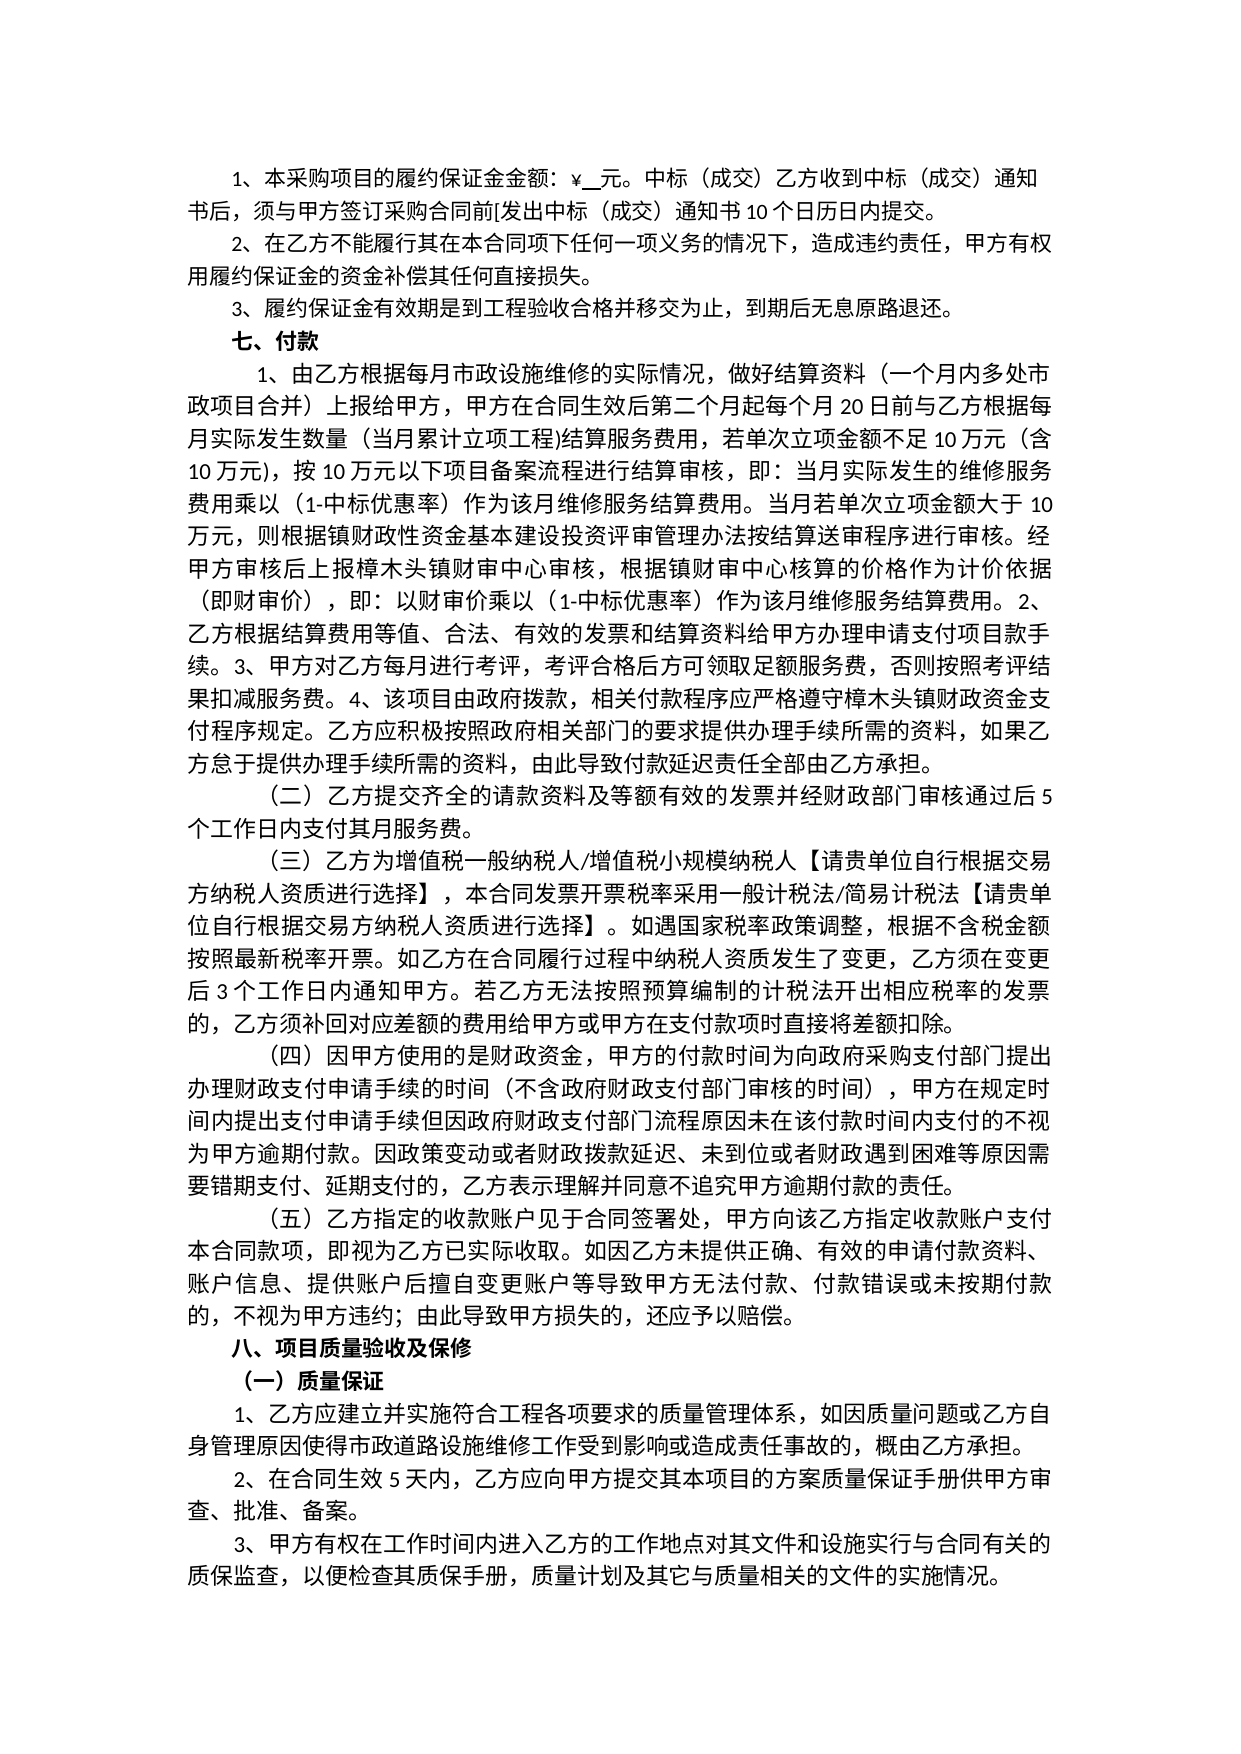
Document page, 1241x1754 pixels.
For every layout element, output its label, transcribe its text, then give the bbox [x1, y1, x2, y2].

text 2、在乙方不能履行其在本合同项下任何一项义务的情况下，造成违约责任，甲方有权用履约保证金的资金补偿其任何直接损失。 [187, 227, 1053, 292]
text 1、乙方应建立并实施符合工程各项要求的质量管理体系，如因质量问题或乙方自身管理原因使得市政道路设施维修工作受到影响或造成责任事故的，概由乙方承担。 [187, 1397, 1053, 1462]
text （五）乙方指定的收款账户见于合同签署处，甲方向该乙方指定收款账户支付本合同款项，即视为乙方已实际收取。如因乙方未提供正确、有效的申请付款资料、账户信息、提供账户后擅自变更账户等导致甲方无法付款、付款错误或未按期付款的，不视为甲方违约；由此导致甲方损失的，还应予以赔偿。 [187, 1202, 1053, 1332]
text （四）因甲方使用的是财政资金，甲方的付款时间为向政府采购支付部门提出办理财政支付申请手续的时间（不含政府财政支付部门审核的时间），甲方在规定时间内提出支付申请手续但因政府财政支付部门流程原因未在该付款时间内支付的不视为甲方逾期付款。因政策变动或者财政拨款延迟、未到位或者财政遇到困难等原因需要错期支付、延期支付的，乙方表示理解并同意不追究甲方逾期付款的责任。 [187, 1039, 1053, 1202]
text （一）质量保证 [187, 1364, 1053, 1397]
text 3、履约保证金有效期是到工程验收合格并移交为止，到期后无息原路退还。 [187, 292, 1053, 324]
text 七、付款 [187, 324, 1053, 357]
text 1、本采购项目的履约保证金金额：¥ 元。中标（成交）乙方收到中标（成交）通知书后，须与甲方签订采购合同前[发出中标（成交）通知书10个日历日内提交。 [187, 162, 1053, 227]
text （二）乙方提交齐全的请款资料及等额有效的发票并经财政部门审核通过后5个工作日内支付其月服务费。 [187, 779, 1053, 844]
text （三）乙方为增值税一般纳税人/增值税小规模纳税人【请贵单位自行根据交易方纳税人资质进行选择】，本合同发票开票税率采用一般计税法/简易计税法【请贵单位自行根据交易方纳税人资质进行选择】。如遇国家税率政策调整，根据不含税金额按照最新税率开票。如乙方在合同履行过程中纳税人资质发生了变更，乙方须在变更后3个工作日内通知甲方。若乙方无法按照预算编制的计税法开出相应税率的发票的，乙方须补回对应差额的费用给甲方或甲方在支付款项时直接将差额扣除。 [187, 844, 1053, 1039]
text 2、在合同生效5天内，乙方应向甲方提交其本项目的方案质量保证手册供甲方审查、批准、备案。 [187, 1462, 1053, 1527]
text 八、项目质量验收及保修 [187, 1332, 1053, 1364]
text 1、由乙方根据每月市政设施维修的实际情况，做好结算资料（一个月内多处市政项目合并）上报给甲方，甲方在合同生效后第二个月起每个月20日前与乙方根据每月实际发生数量（当月累计立项工程)结算服务费用，若单次立项金额不足10万元（含10万元)，按10万元以下项目备案流程进行结算审核，即：当月实际发生的维修服务费用乘以（1-中标优惠率）作为该月维修服务结算费用。当月若单次立项金额大于10万元，则根据镇财政性资金基本建设投资评审管理办法按结算送审程序进行审核。经甲方审核后上报樟木头镇财审中心审核，根据镇财审中心核算的价格作为计价依据（即财审价），即：以财审价乘以（1-中标优惠率）作为该月维修服务结算费用。2、乙方根据结算费用等值、合法、有效的发票和结算资料给甲方办理申请支付项目款手续。3、甲方对乙方每月进行考评，考评合格后方可领取足额服务费，否则按照考评结果扣减服务费。4、该项目由政府拨款，相关付款程序应严格遵守樟木头镇财政资金支付程序规定。乙方应积极按照政府相关部门的要求提供办理手续所需的资料，如果乙方怠于提供办理手续所需的资料，由此导致付款延迟责任全部由乙方承担。 [187, 357, 1053, 779]
text 3、甲方有权在工作时间内进入乙方的工作地点对其文件和设施实行与合同有关的质保监查，以便检查其质保手册，质量计划及其它与质量相关的文件的实施情况。 [187, 1527, 1053, 1592]
